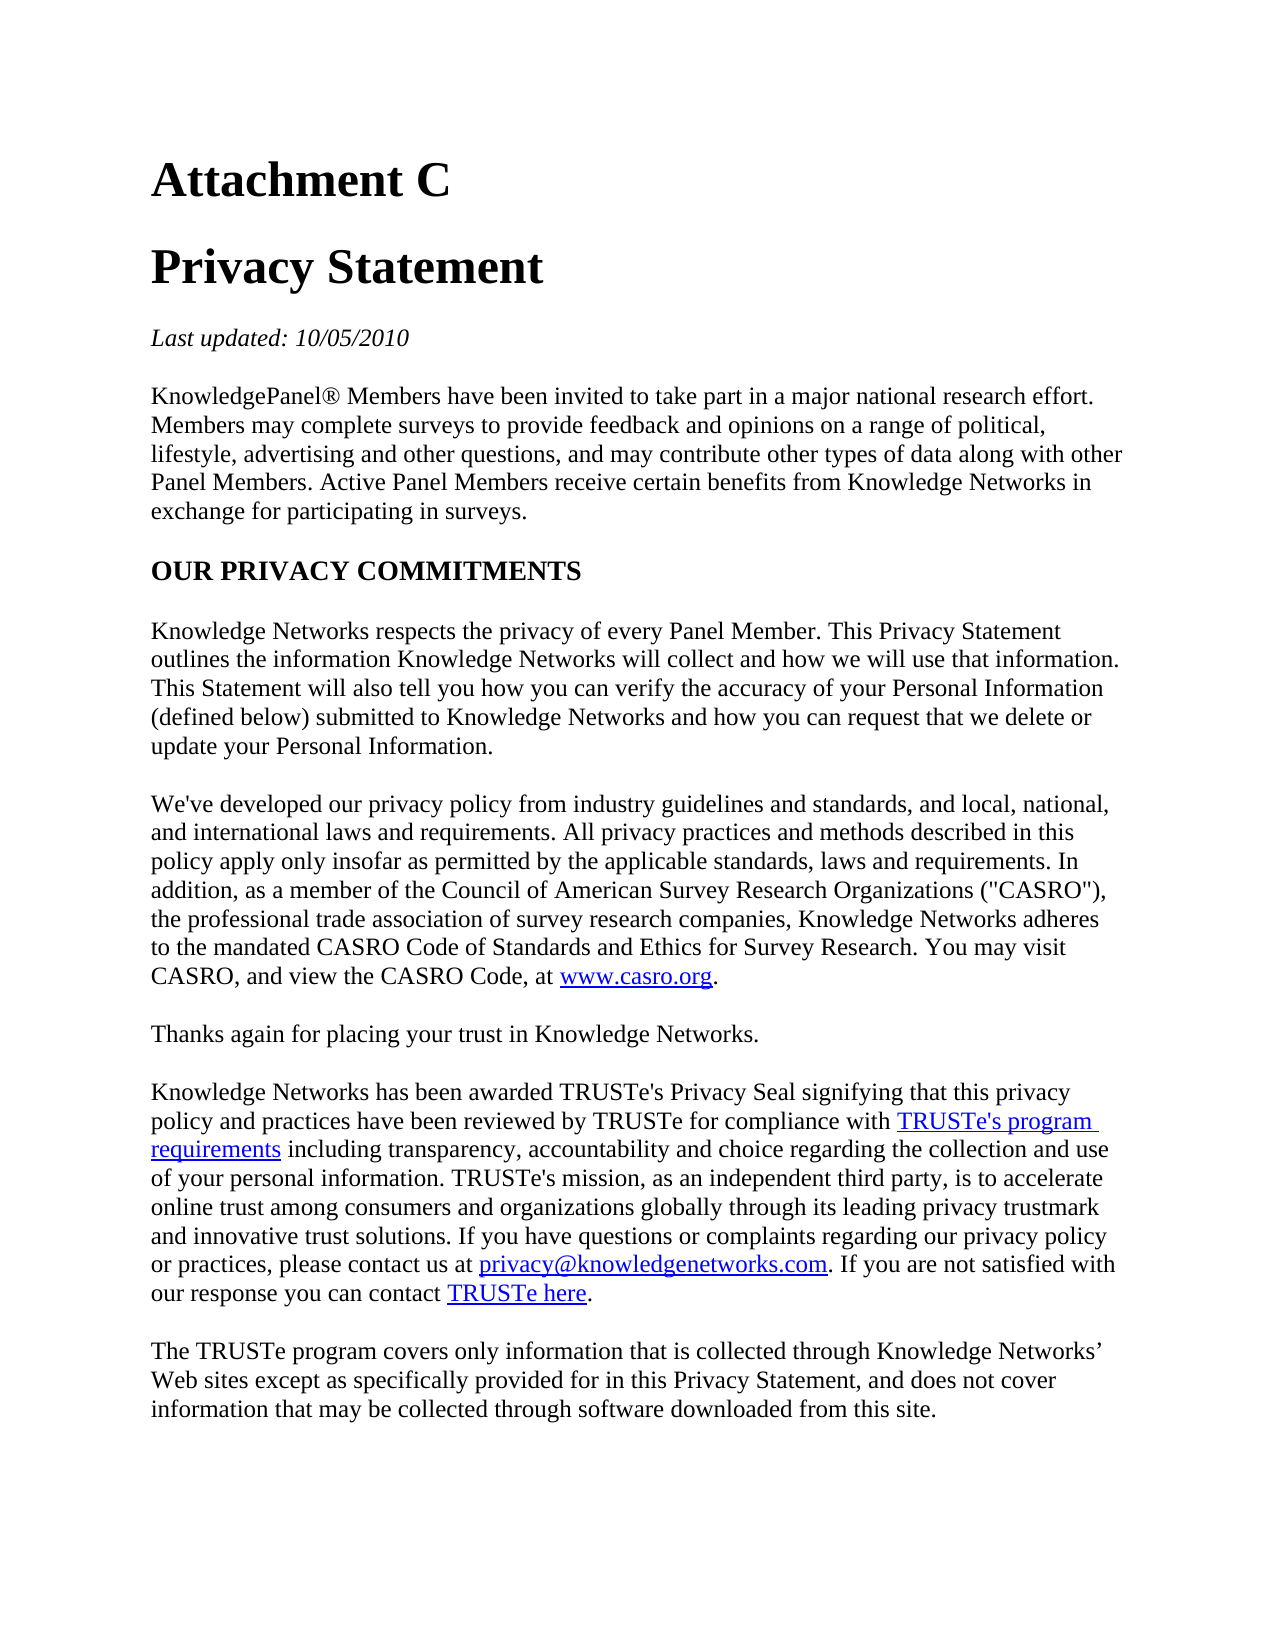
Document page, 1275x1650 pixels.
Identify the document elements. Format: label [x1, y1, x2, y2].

table_header [151, 150, 1125, 1452]
